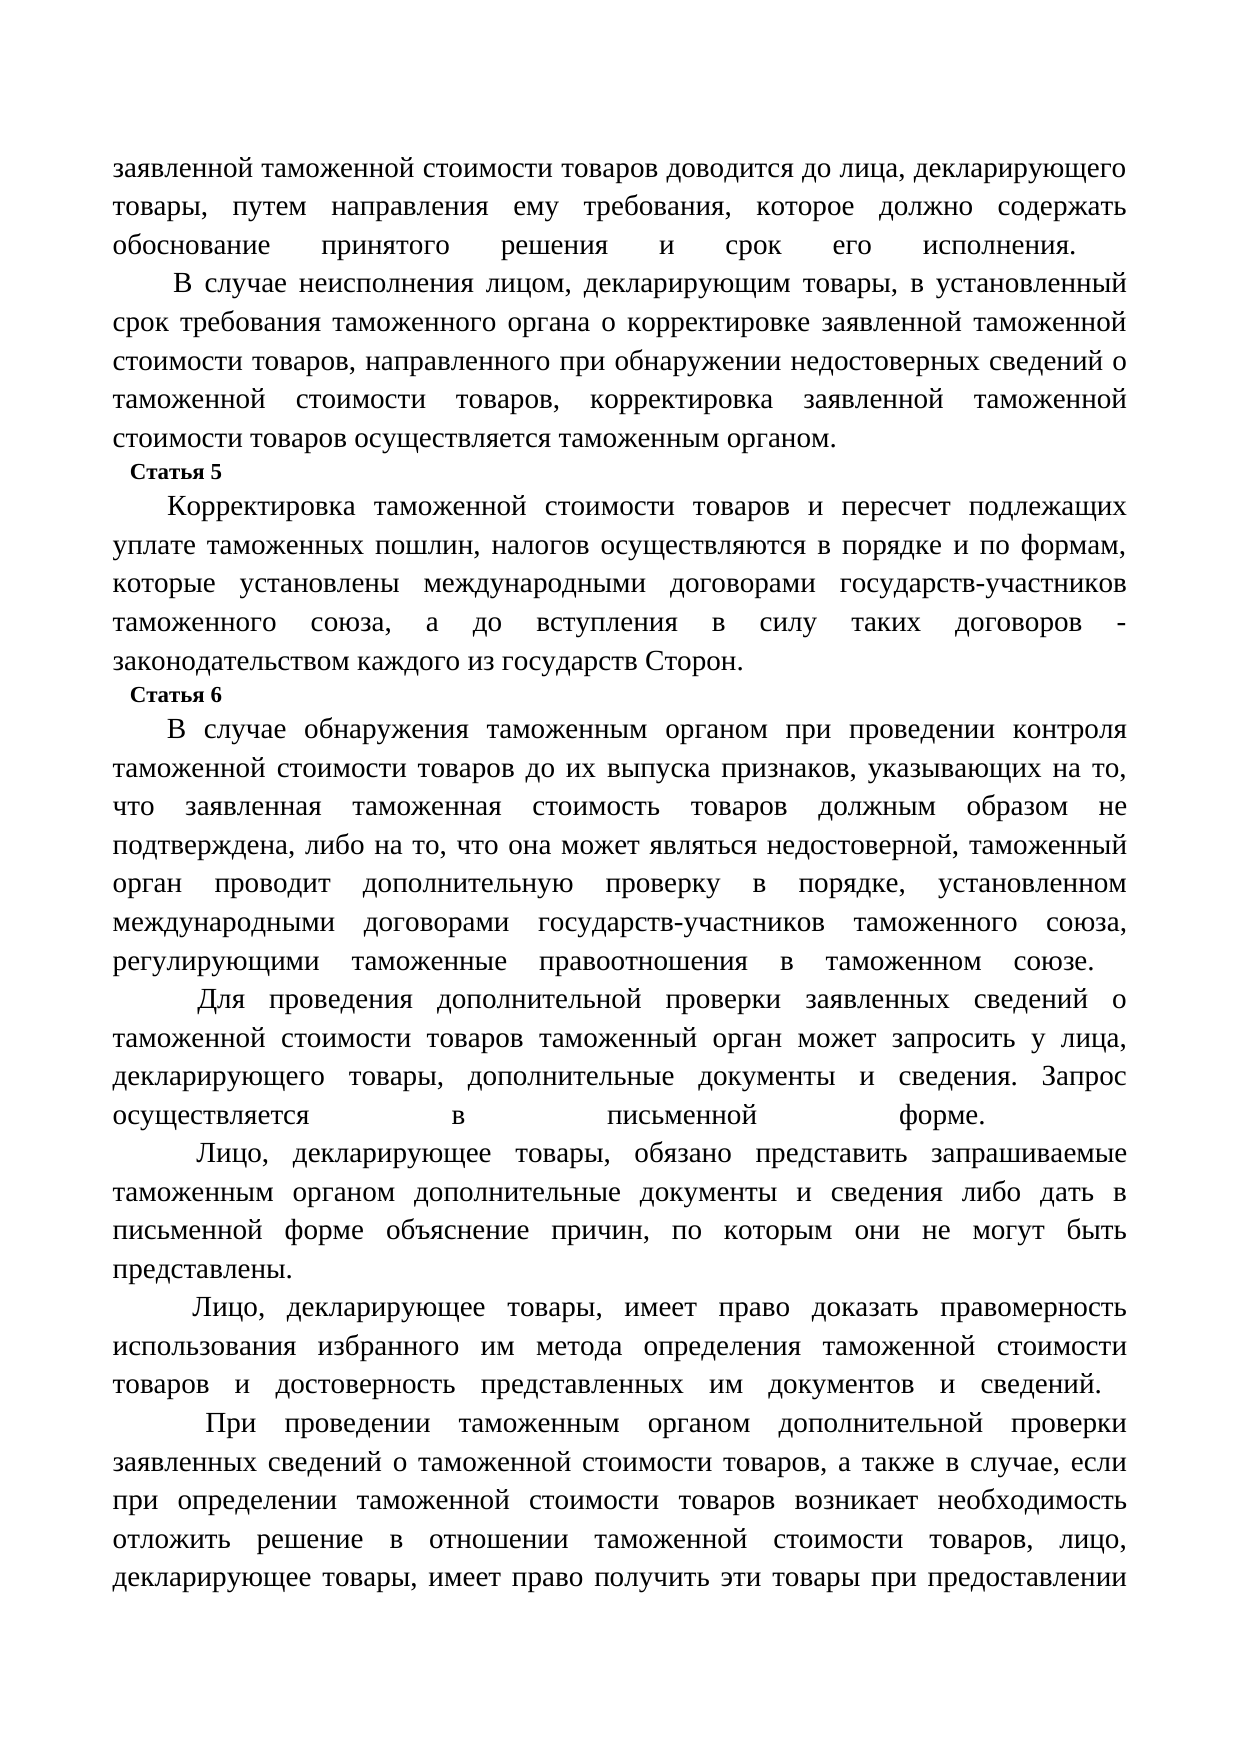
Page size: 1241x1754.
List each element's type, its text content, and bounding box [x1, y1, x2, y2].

text Статья 5 [112, 458, 1128, 485]
text Корректировка таможенной стоимости товаров и пересчет подлежащих уплате таможенных пошлин, налогов осуществляются в порядке и по формам, которые установлены международными договорами государств-участников таможенного союза, а до вступления в силу таких договоров - законодательством каждого из государств Сторон. [112, 488, 1128, 676]
text Статья 6 [112, 681, 1128, 708]
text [112, 150, 1128, 453]
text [112, 711, 1128, 1593]
